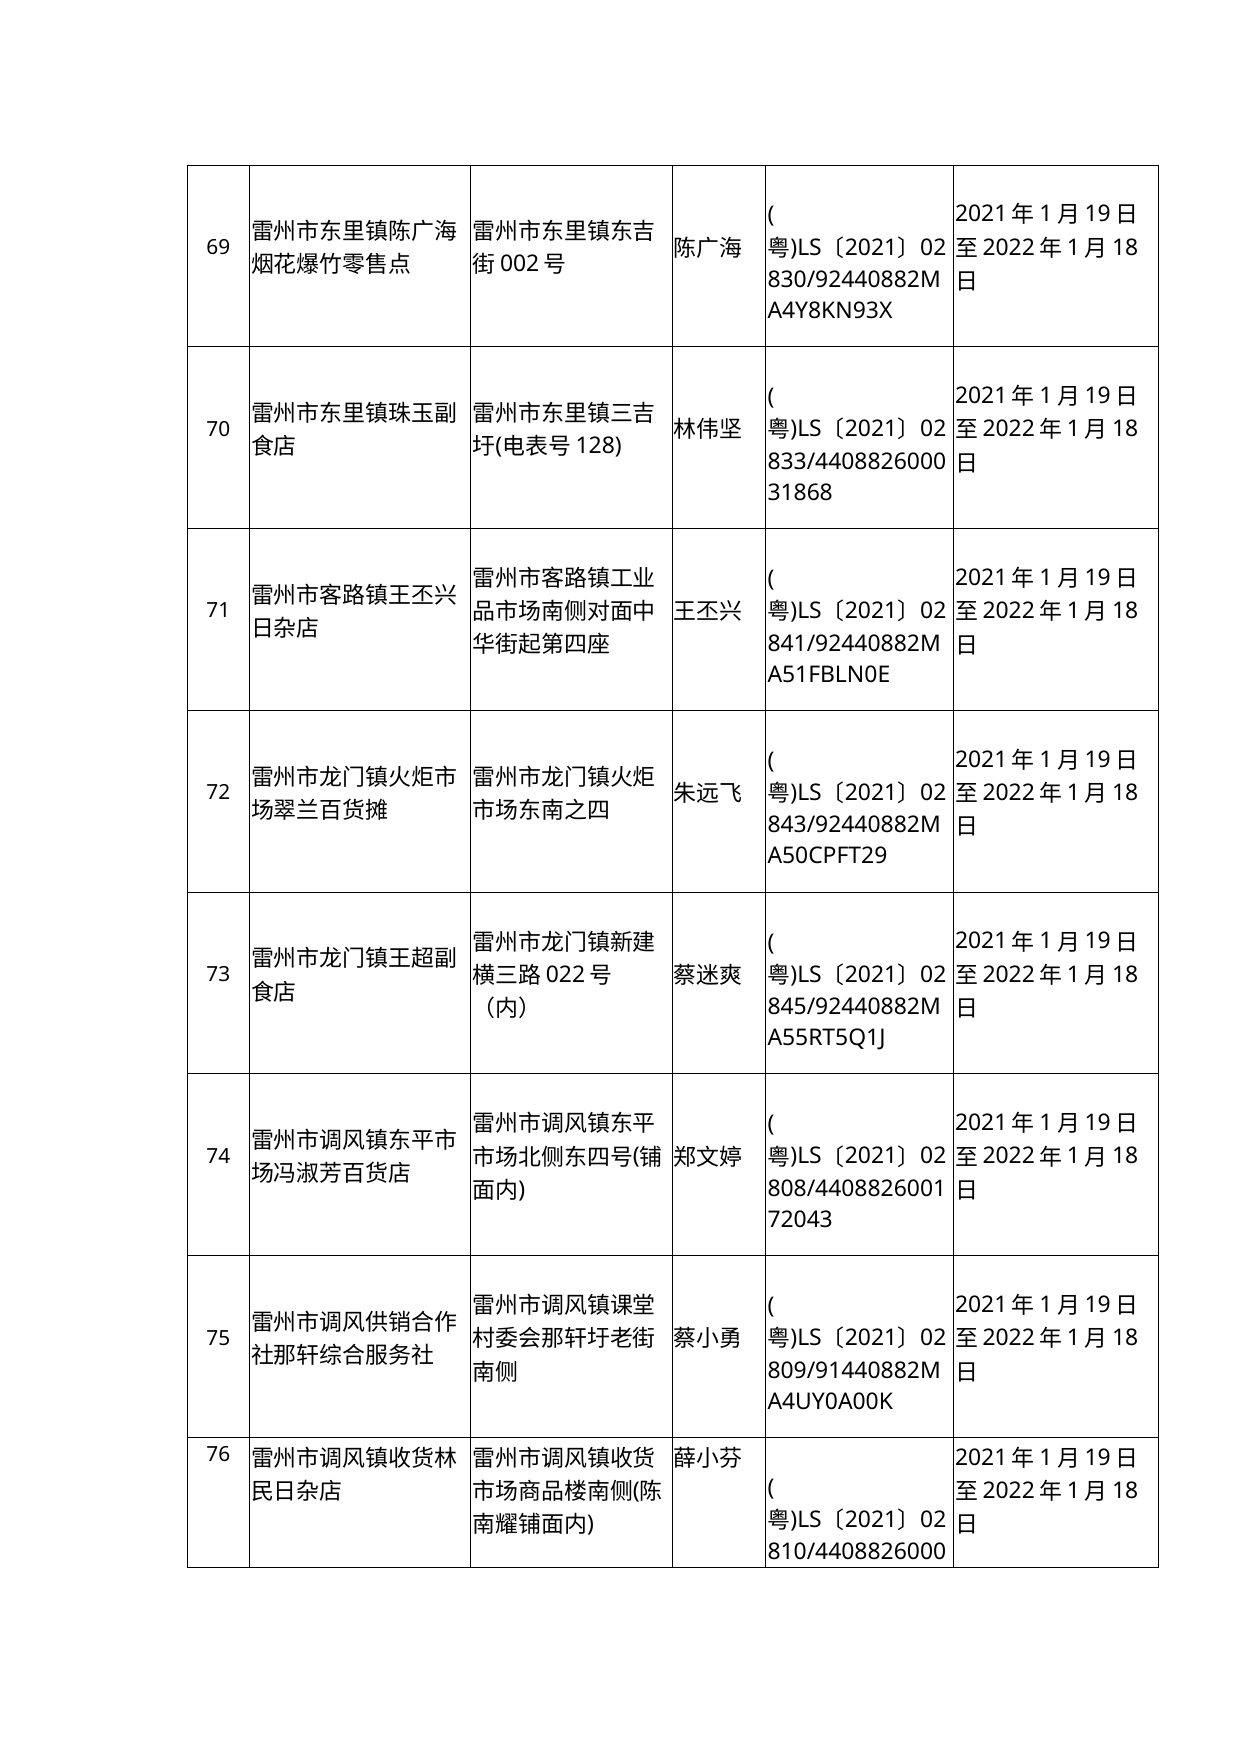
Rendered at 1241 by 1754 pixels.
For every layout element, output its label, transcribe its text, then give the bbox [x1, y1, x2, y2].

table_cell 73 [188, 893, 249, 1073]
table_cell 薛小芬 [673, 1438, 765, 1567]
table_cell 2021年1月19日至2022年1月18日 [954, 1256, 1158, 1437]
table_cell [766, 1438, 953, 1567]
table_cell 2021年1月19日至2022年1月18日 [954, 711, 1158, 892]
table_cell 陈广海 [673, 166, 765, 346]
table_cell 75 [188, 1256, 249, 1437]
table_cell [954, 1438, 1158, 1567]
table_cell 蔡小勇 [673, 1256, 765, 1437]
table_cell 雷州市调风镇东平市场冯淑芳百货店 [250, 1074, 470, 1255]
table_cell 雷州市调风供销合作社那轩综合服务社 [250, 1256, 470, 1437]
table_cell 雷州市东里镇珠玉副食店 [250, 347, 470, 528]
table_cell 雷州市调风镇课堂村委会那轩圩老街南侧 [471, 1256, 672, 1437]
table_cell (粤)LS〔2021〕02845/92440882MA55RT5Q1J [766, 893, 953, 1073]
table_cell 74 [188, 1074, 249, 1255]
table_cell 雷州市东里镇陈广海烟花爆竹零售点 [250, 166, 470, 346]
table_cell 林伟坚 [673, 347, 765, 528]
table_cell (粤)LS〔2021〕02833/440882600031868 [766, 347, 953, 528]
table_cell 76 [188, 1438, 249, 1567]
table_cell 雷州市龙门镇火炬市场翠兰百货摊 [250, 711, 470, 892]
table_cell 雷州市龙门镇火炬市场东南之四 [471, 711, 672, 892]
table_cell 2021年1月19日至2022年1月18日 [954, 347, 1158, 528]
table_cell 72 [188, 711, 249, 892]
table_cell 69 [188, 166, 249, 346]
table_cell (粤)LS〔2021〕02809/91440882MA4UY0A00K [766, 1256, 953, 1437]
table_cell 雷州市龙门镇王超副食店 [250, 893, 470, 1073]
table_cell 郑文婷 [673, 1074, 765, 1255]
table_cell 雷州市东里镇三吉圩(电表号128) [471, 347, 672, 528]
table_cell 70 [188, 347, 249, 528]
table_cell 王丕兴 [673, 529, 765, 710]
table_cell 雷州市调风镇东平市场北侧东四号(铺面内) [471, 1074, 672, 1255]
table_cell 2021年1月19日至2022年1月18日 [954, 1074, 1158, 1255]
table_cell (粤)LS〔2021〕02830/92440882MA4Y8KN93X [766, 166, 953, 346]
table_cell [954, 166, 1158, 346]
table_cell (粤)LS〔2021〕02841/92440882MA51FBLN0E [766, 529, 953, 710]
table_cell (粤)LS〔2021〕02843/92440882MA50CPFT29 [766, 711, 953, 892]
table_cell (粤)LS〔2021〕02808/440882600172043 [766, 1074, 953, 1255]
table_cell 雷州市调风镇收货林民日杂店 [250, 1438, 470, 1567]
table_cell 雷州市东里镇东吉街002号 [471, 166, 672, 346]
table_cell 2021年1月19日至2022年1月18日 [954, 893, 1158, 1073]
table_cell 雷州市客路镇工业品市场南侧对面中华街起第四座 [471, 529, 672, 710]
table_cell 蔡迷爽 [673, 893, 765, 1073]
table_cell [471, 1438, 672, 1567]
table_cell 71 [188, 529, 249, 710]
table_cell 2021年1月19日至2022年1月18日 [954, 529, 1158, 710]
table_cell 雷州市龙门镇新建横三路022号（内） [471, 893, 672, 1073]
table_cell 雷州市客路镇王丕兴日杂店 [250, 529, 470, 710]
table_cell 朱远飞 [673, 711, 765, 892]
